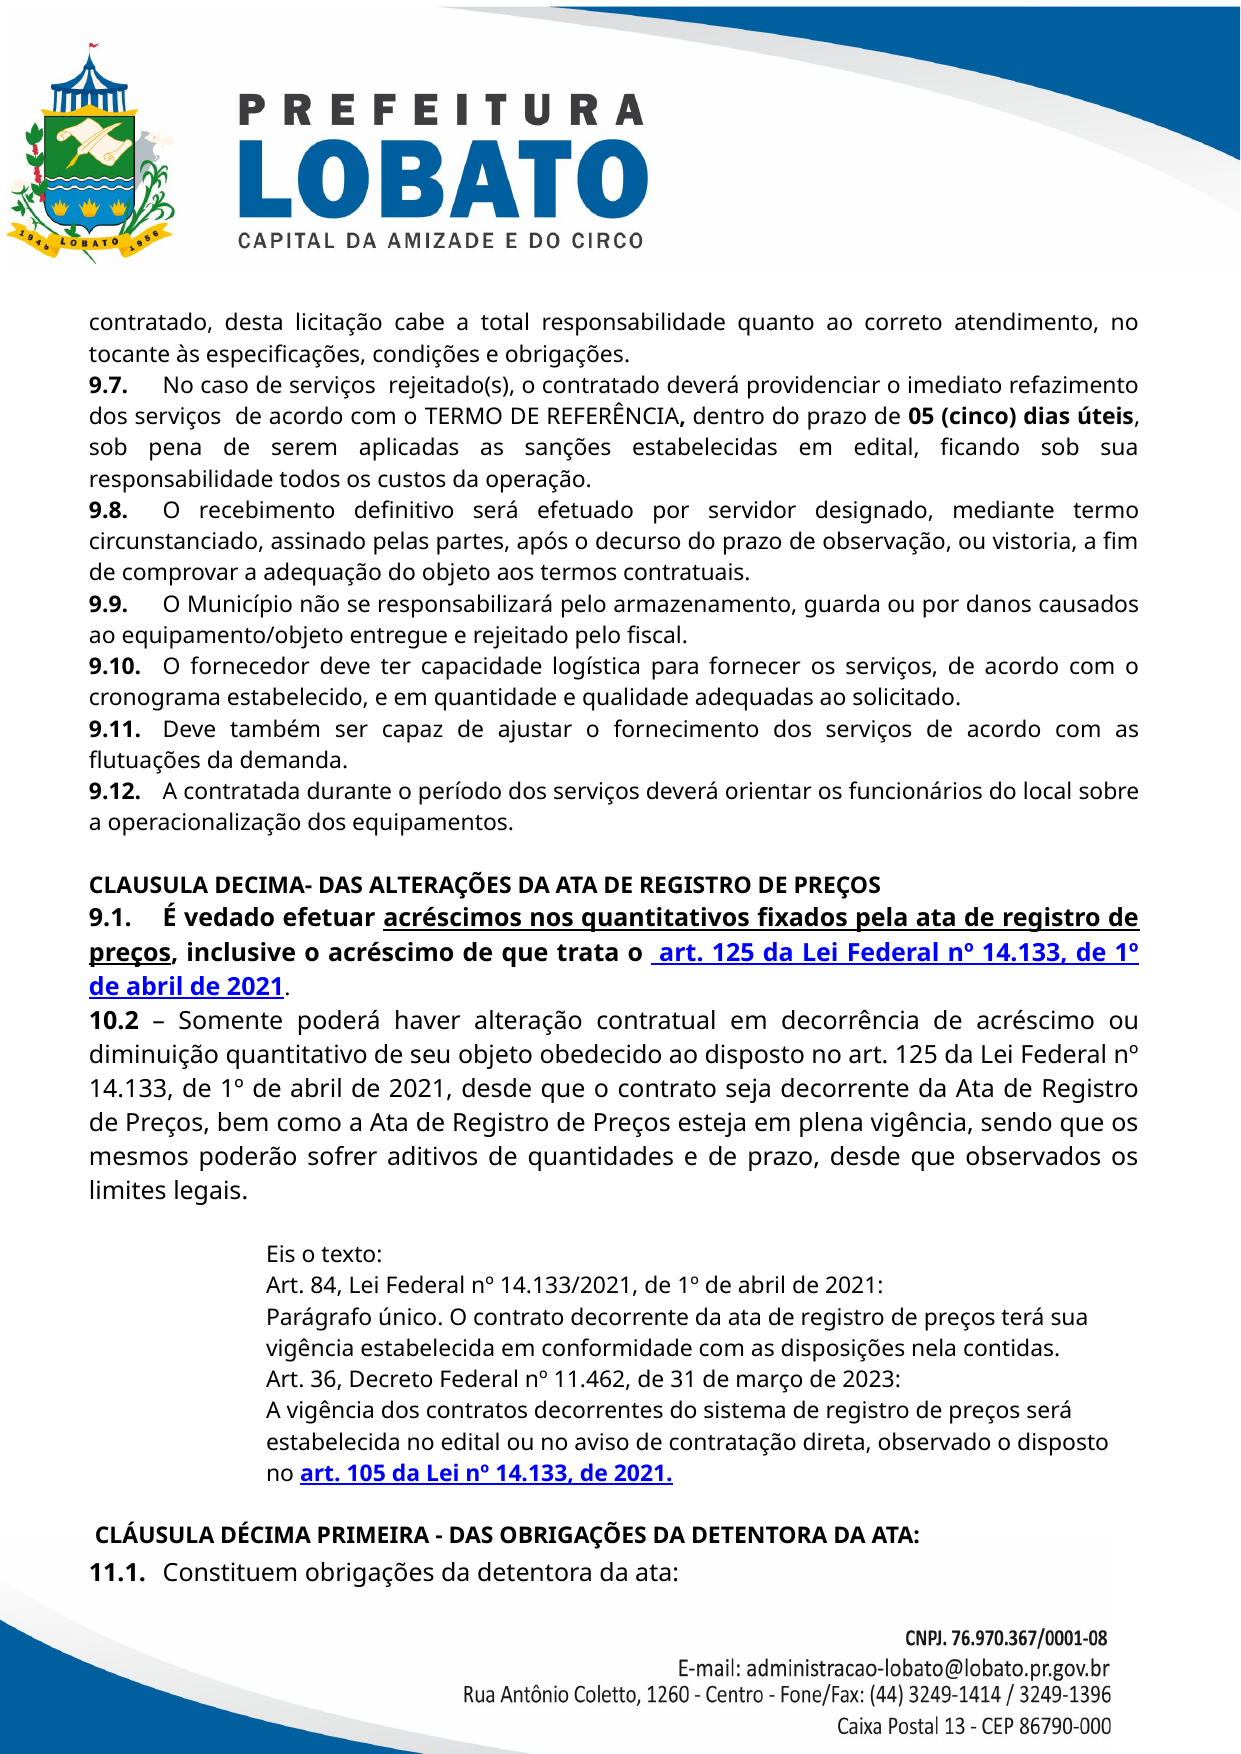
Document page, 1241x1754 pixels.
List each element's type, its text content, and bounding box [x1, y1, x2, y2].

text CLAUSULA DECIMA- DAS ALTERAÇÕES DA ATA DE REGISTRO DE PREÇOS [89, 869, 1140, 900]
text Art. 36, Decreto Federal nº 11.462, de 31 de março de 2023: [266, 1363, 1140, 1394]
list O fornecedor deve ter capacidade logística para fornecer os serviços, de acordo com o cronograma estabelecido, e em quantidade e qualidade adequadas ao solicitado. [89, 650, 1140, 713]
list O recebimento definitivo será efetuado por servidor designado, mediante termo circunstanciado, assinado pelas partes, após o decurso do prazo de observação, ou vistoria, a fim de comprovar a adequação do objeto aos termos contratuais. [89, 494, 1140, 588]
list O Município não se responsabilizará pelo armazenamento, guarda ou por danos causados ao equipamento/objeto entregue e rejeitado pelo fiscal. [89, 588, 1140, 650]
text CLÁUSULA DÉCIMA PRIMEIRA - DAS OBRIGAÇÕES DA DETENTORA DA ATA: [89, 1519, 1140, 1550]
picture [6, 6, 1241, 267]
list É vedado efetuar acréscimos nos quantitativos fixados pela ata de registro de preços, inclusive o acréscimo de que trata o art. 125 da Lei Federal nº 14.133, de 1º de abril de 2021. [89, 900, 1140, 1002]
list A contratada durante o período dos serviços deverá orientar os funcionários do local sobre a operacionalização dos equipamentos. [89, 775, 1140, 838]
text Art. 84, Lei Federal nº 14.133/2021, de 1º de abril de 2021: [266, 1269, 1140, 1300]
list Deve também ser capaz de ajustar o fornecimento dos serviços de acordo com as flutuações da demanda. [89, 713, 1140, 775]
list Constituem obrigações da detentora da ata: [89, 1555, 1140, 1589]
text Eis o texto: [266, 1238, 1140, 1269]
picture [0, 1536, 1111, 1754]
text Parágrafo único. O contrato decorrente da ata de registro de preços terá sua vigência estabelecida em conformidade com as disposições nela contidas. [266, 1300, 1140, 1363]
text A vigência dos contratos decorrentes do sistema de registro de preços será estabelecida no edital ou no aviso de contratação direta, observado o disposto no art. 105 da Lei nº 14.133, de 2021. [266, 1394, 1140, 1488]
list No caso de serviços rejeitado(s), o contratado deverá providenciar o imediato refazimento dos serviços de acordo com o TERMO DE REFERÊNCIA, dentro do prazo de 05 (cinco) dias úteis, sob pena de serem aplicadas as sanções estabelecidas em edital, ficando sob sua responsabilidade todos os custos da operação. [89, 369, 1140, 494]
list 10.2 – Somente poderá haver alteração contratual em decorrência de acréscimo ou diminuição quantitativo de seu objeto obedecido ao disposto no art. 125 da Lei Federal nº 14.133, de 1º de abril de 2021, desde que o contrato seja decorrente da Ata de Registro de Preços, bem como a Ata de Registro de Preços esteja em plena vigência, sendo que os mesmos poderão sofrer aditivos de quantidades e de prazo, desde que observados os limites legais. [89, 1002, 1140, 1207]
